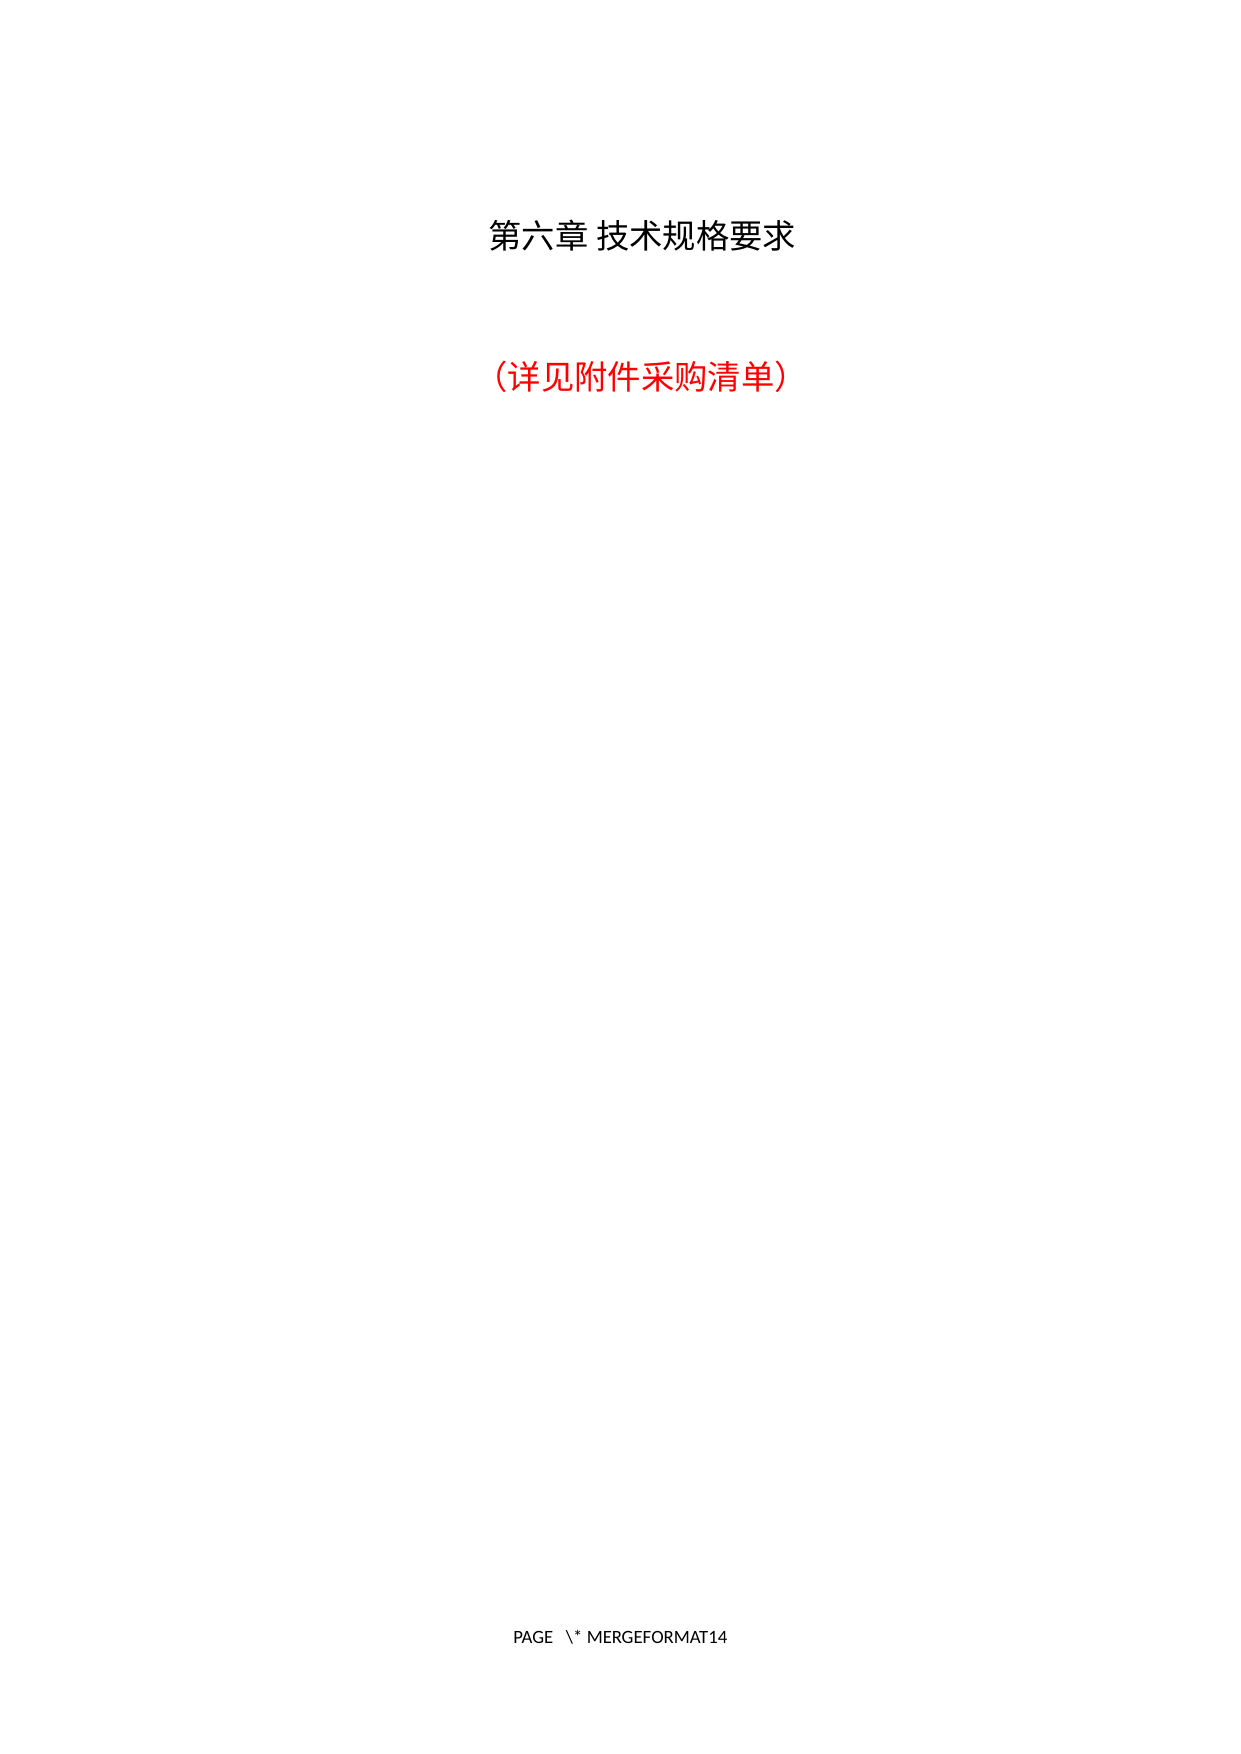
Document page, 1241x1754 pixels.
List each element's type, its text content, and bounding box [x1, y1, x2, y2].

text （详见附件采购清单） [207, 350, 1075, 399]
subtitle 技术规格要求 [209, 210, 1075, 258]
